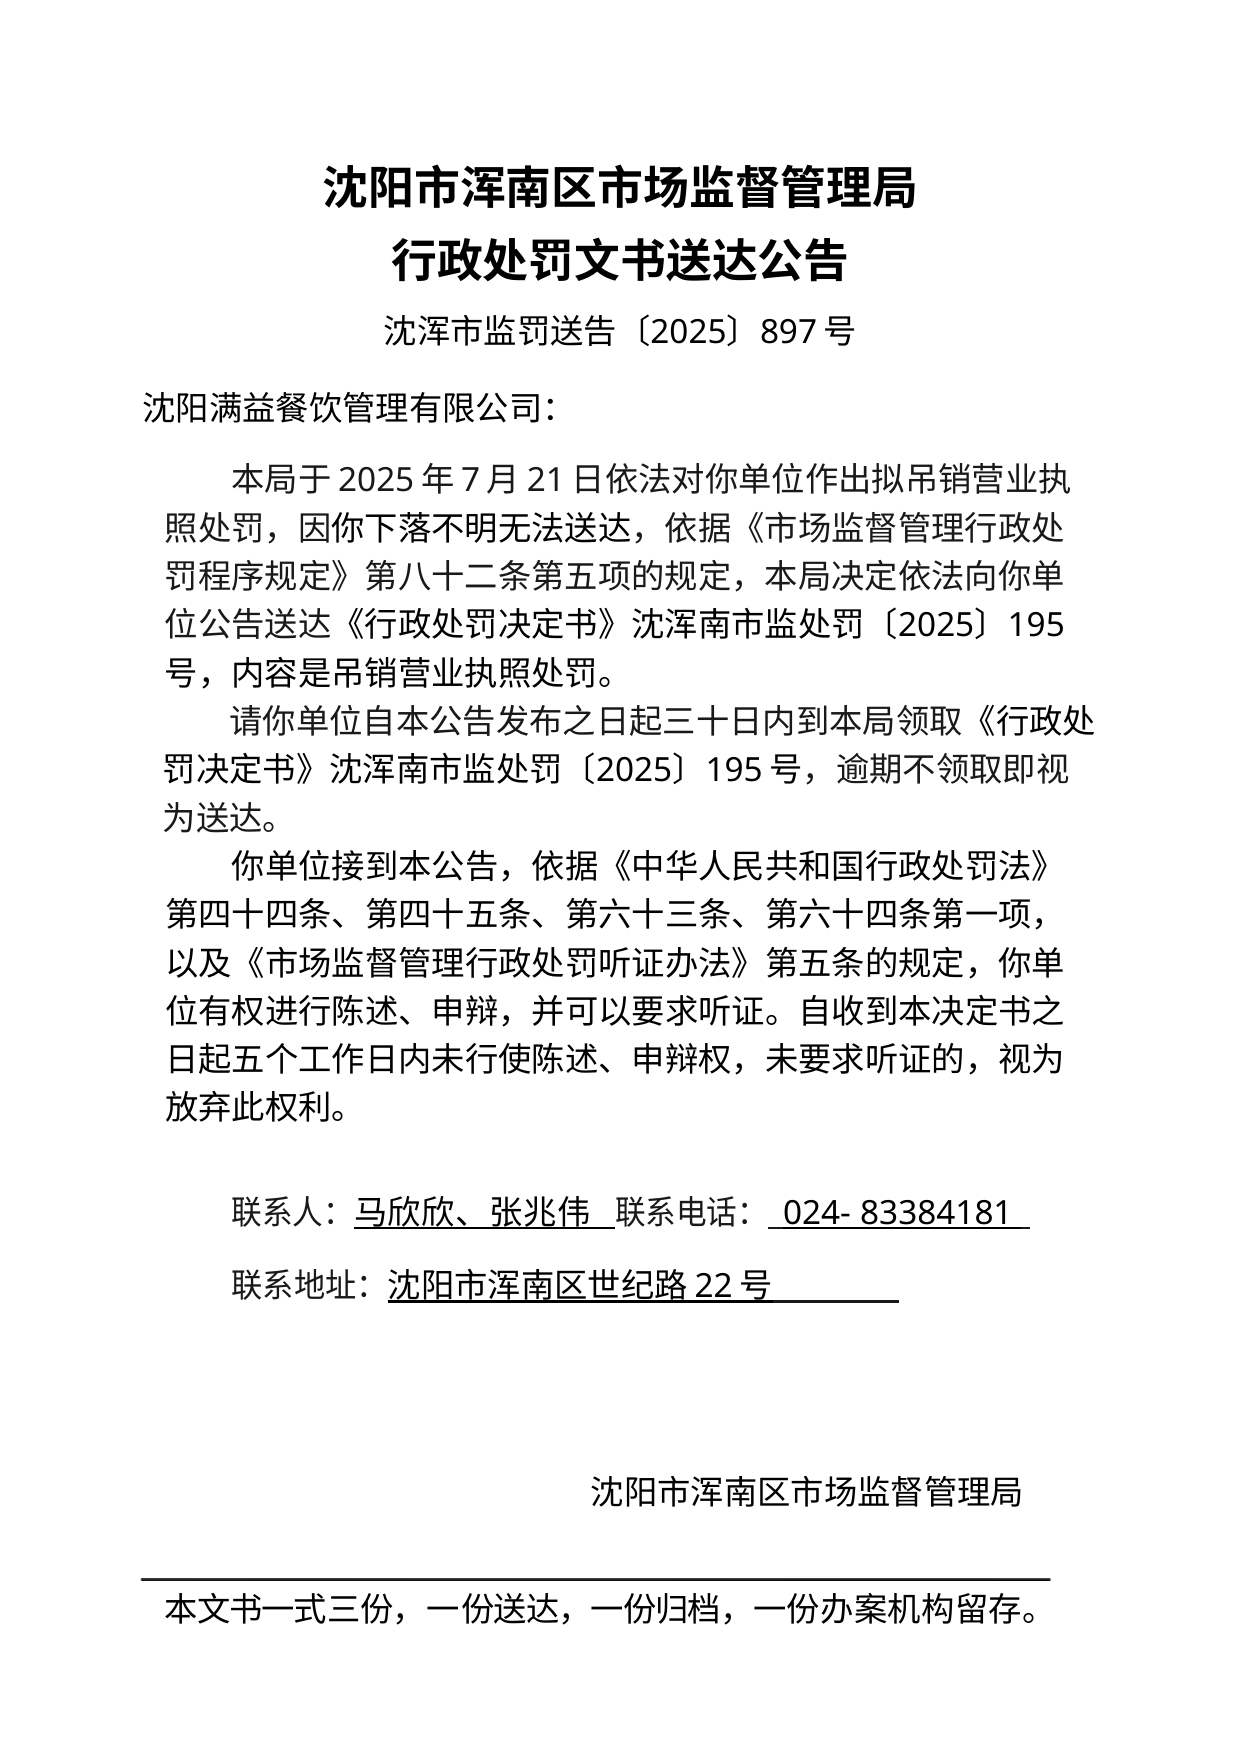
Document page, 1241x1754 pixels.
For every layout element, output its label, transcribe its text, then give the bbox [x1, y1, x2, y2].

text 沈阳满益餐饮管理有限公司： [141, 391, 1100, 428]
text 沈阳市浑南区市场监督管理局 [141, 1466, 1029, 1514]
text 你单位接到本公告，依据《中华人民共和国行政处罚法》第四十四条、第四十五条、第六十三条、第六十四条第一项，以及《市场监督管理行政处罚听证办法》第五条的规定，你单位有权进行陈述、申辩，并可以要求听证。自收到本决定书之日起五个工作日内未行使陈述、申辩权，未要求听证的，视为放弃此权利。 [165, 840, 1087, 1129]
text 联系地址：沈阳市浑南区世纪路22号 [141, 1259, 1100, 1308]
text 行政处罚文书送达公告 [141, 224, 1100, 290]
text 本局于2025年7月21日依法对你单位作出拟吊销营业执照处罚，因你下落不明无法送达，依据《市场监督管理行政处罚程序规定》第八十二条第五项的规定，本局决定依法向你单位公告送达《行政处罚决定书》沈浑南市监处罚〔2025〕195号，内容是吊销营业执照处罚。 [164, 453, 1087, 695]
text 沈阳市浑南区市场监督管理局 [141, 151, 1100, 217]
text 请你单位自本公告发布之日起三十日内到本局领取《行政处罚决定书》沈浑南市监处罚〔2025〕195号，逾期不领取即视为送达。 [162, 695, 1100, 840]
text 沈浑市监罚送告〔2025〕897号 [141, 304, 1100, 353]
text 联系人：马欣欣、张兆伟 联系电话： 024- 83384181 [141, 1186, 1100, 1234]
